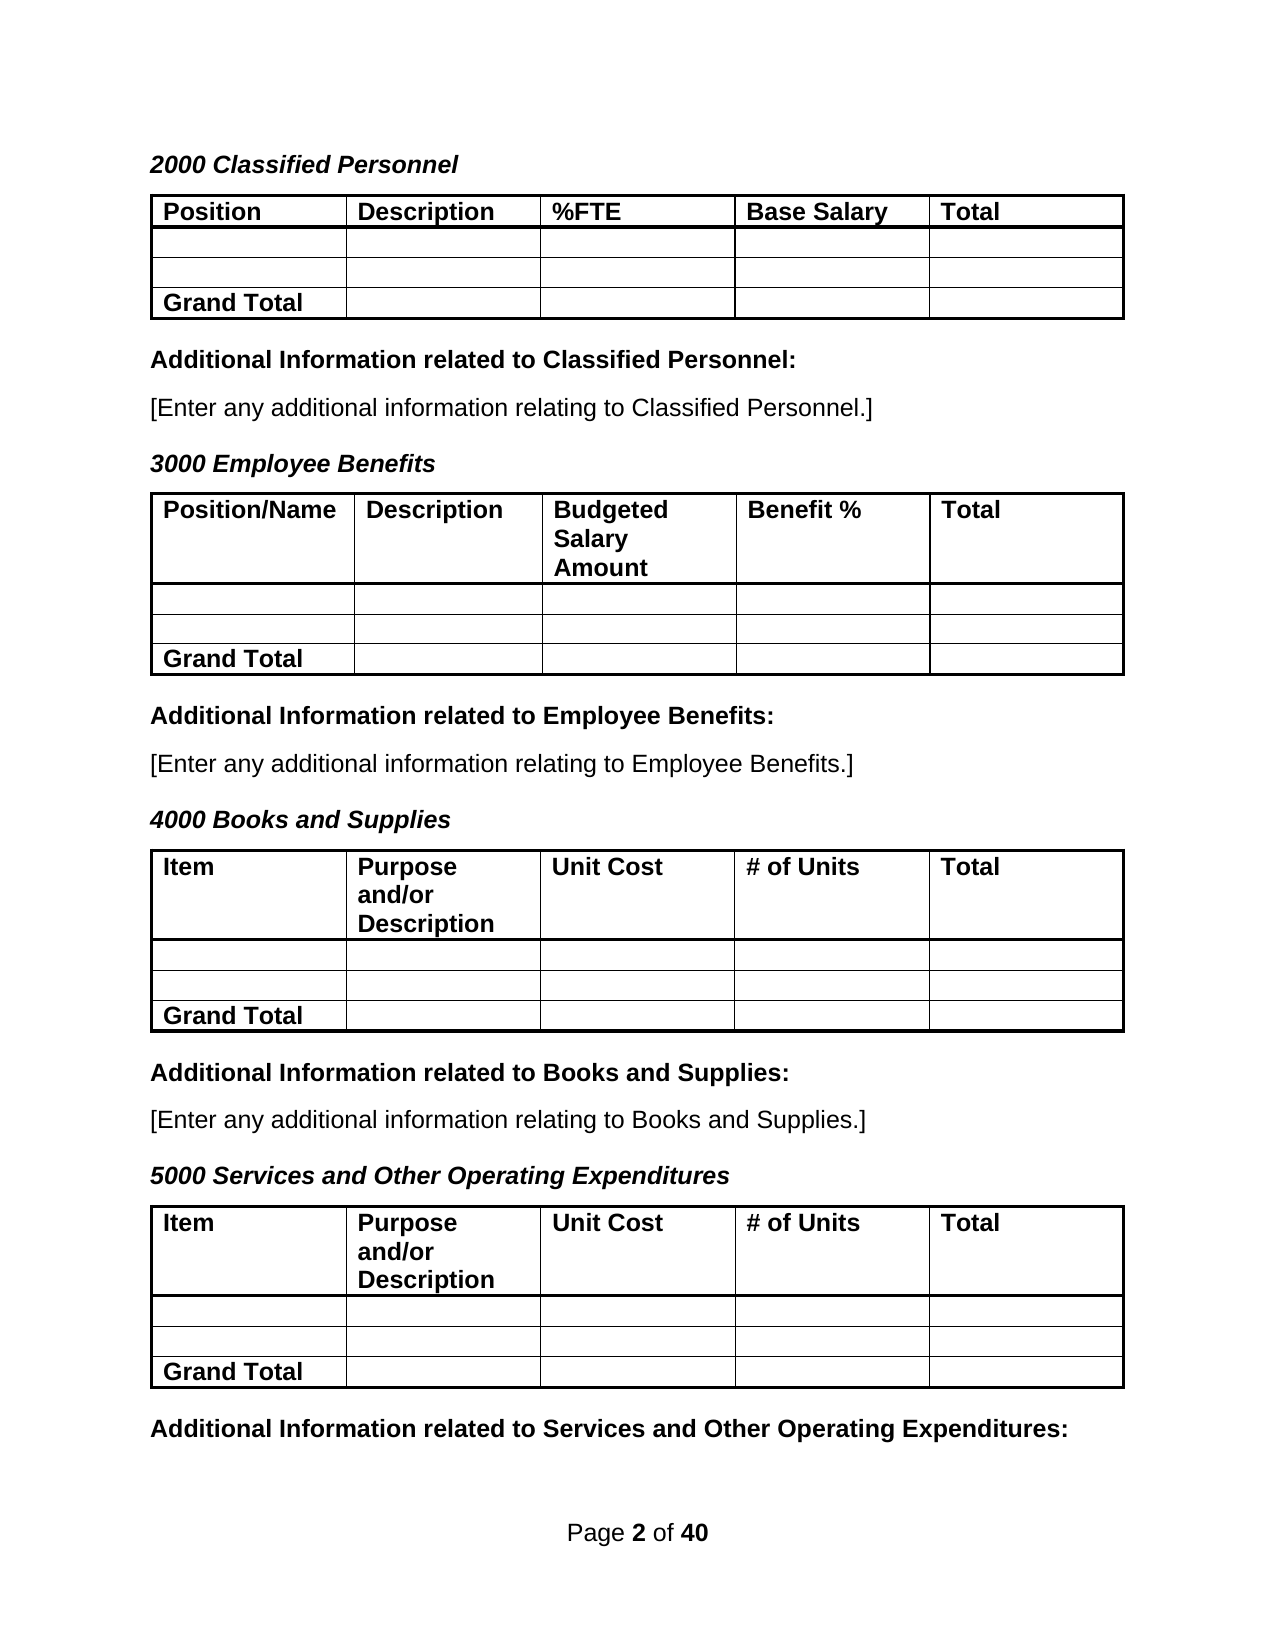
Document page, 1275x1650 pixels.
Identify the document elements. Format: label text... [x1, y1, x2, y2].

table_cell [153, 971, 346, 999]
table_cell [930, 1327, 1122, 1356]
table_header Position/Name [153, 495, 354, 582]
table_header Total [930, 197, 1122, 225]
table_cell [541, 971, 734, 999]
table_header Budgeted Salary Amount [543, 495, 736, 582]
table_cell [736, 258, 929, 287]
table_cell [735, 941, 929, 970]
table_cell [153, 615, 354, 643]
table_header Purpose and/or Description [347, 852, 540, 938]
table_cell [736, 1297, 929, 1326]
table_cell [347, 229, 540, 257]
table_cell [347, 1001, 540, 1029]
table_cell [347, 1357, 540, 1386]
subtitle 5000 Services and Other Operating Expenditures [150, 1161, 1125, 1190]
table_cell [930, 1357, 1122, 1386]
table_cell [543, 615, 736, 643]
table_cell Grand Total [153, 1001, 346, 1029]
table_cell [930, 941, 1122, 970]
table_cell [931, 615, 1122, 643]
table_cell [736, 229, 929, 257]
table_cell [930, 971, 1122, 999]
table_cell [737, 644, 929, 673]
table_header Purpose and/or Description [347, 1208, 540, 1294]
table_cell [347, 941, 540, 970]
table_cell [736, 1357, 929, 1386]
subtitle 2000 Classified Personnel [150, 150, 1125, 179]
table_header Item [153, 1208, 346, 1294]
table_cell [347, 288, 540, 317]
table_cell [930, 258, 1122, 287]
table_cell [541, 1327, 735, 1356]
table_cell [737, 585, 929, 613]
table_header Unit Cost [541, 852, 734, 938]
table_cell [541, 288, 734, 317]
table_cell [541, 1297, 735, 1326]
table_cell [930, 1297, 1122, 1326]
table_cell [541, 1001, 734, 1029]
table_cell [735, 1001, 929, 1029]
table_header Total [930, 852, 1122, 938]
text Additional Information related to Services and Other Operating Expenditures: [150, 1414, 1125, 1442]
table_cell [355, 644, 542, 673]
text Additional Information related to Employee Benefits: [150, 701, 1125, 730]
table_header Total [930, 1208, 1122, 1294]
table_cell [543, 644, 736, 673]
subtitle 3000 Employee Benefits [150, 449, 1125, 477]
table_cell [736, 288, 929, 317]
table_cell [737, 615, 929, 643]
table_cell [735, 971, 929, 999]
text [Enter any additional information relating to Classified Personnel.] [150, 393, 1125, 421]
subtitle 4000 Books and Supplies [150, 805, 1125, 834]
text [Enter any additional information relating to Employee Benefits.] [150, 749, 1125, 778]
table_header %FTE [541, 197, 734, 225]
table_cell Grand Total [153, 288, 346, 317]
text Additional Information related to Books and Supplies: [150, 1057, 1125, 1086]
table_cell [930, 229, 1122, 257]
table_header Description [347, 197, 540, 225]
table_header Total [931, 495, 1122, 582]
table_header Unit Cost [541, 1208, 735, 1294]
table_cell [736, 1327, 929, 1356]
table_cell [347, 1327, 540, 1356]
table_header # of Units [735, 852, 929, 938]
table_cell [931, 585, 1122, 613]
table_cell Grand Total [153, 1357, 346, 1386]
table_header Base Salary [736, 197, 929, 225]
table_cell [347, 1297, 540, 1326]
table_cell [541, 258, 734, 287]
table_cell [541, 1357, 735, 1386]
table_cell [153, 941, 346, 970]
table_cell [931, 644, 1122, 673]
table_cell [347, 258, 540, 287]
table_cell [153, 1327, 346, 1356]
table_cell [930, 288, 1122, 317]
text [Enter any additional information relating to Books and Supplies.] [150, 1105, 1125, 1134]
table_header # of Units [736, 1208, 929, 1294]
table_cell [355, 585, 542, 613]
table_cell [355, 615, 542, 643]
table_header Benefit % [737, 495, 929, 582]
table_cell [153, 1297, 346, 1326]
table_cell [541, 229, 734, 257]
table_cell [541, 941, 734, 970]
table_cell [153, 585, 354, 613]
table_cell [153, 229, 346, 257]
table_cell Grand Total [153, 644, 354, 673]
table_header Position [153, 197, 346, 225]
table_header Item [153, 852, 346, 938]
table_cell [347, 971, 540, 999]
text Additional Information related to Classified Personnel: [150, 345, 1125, 374]
table_cell [930, 1001, 1122, 1029]
table_cell [543, 585, 736, 613]
table_cell [153, 258, 346, 287]
table_header Description [355, 495, 542, 582]
